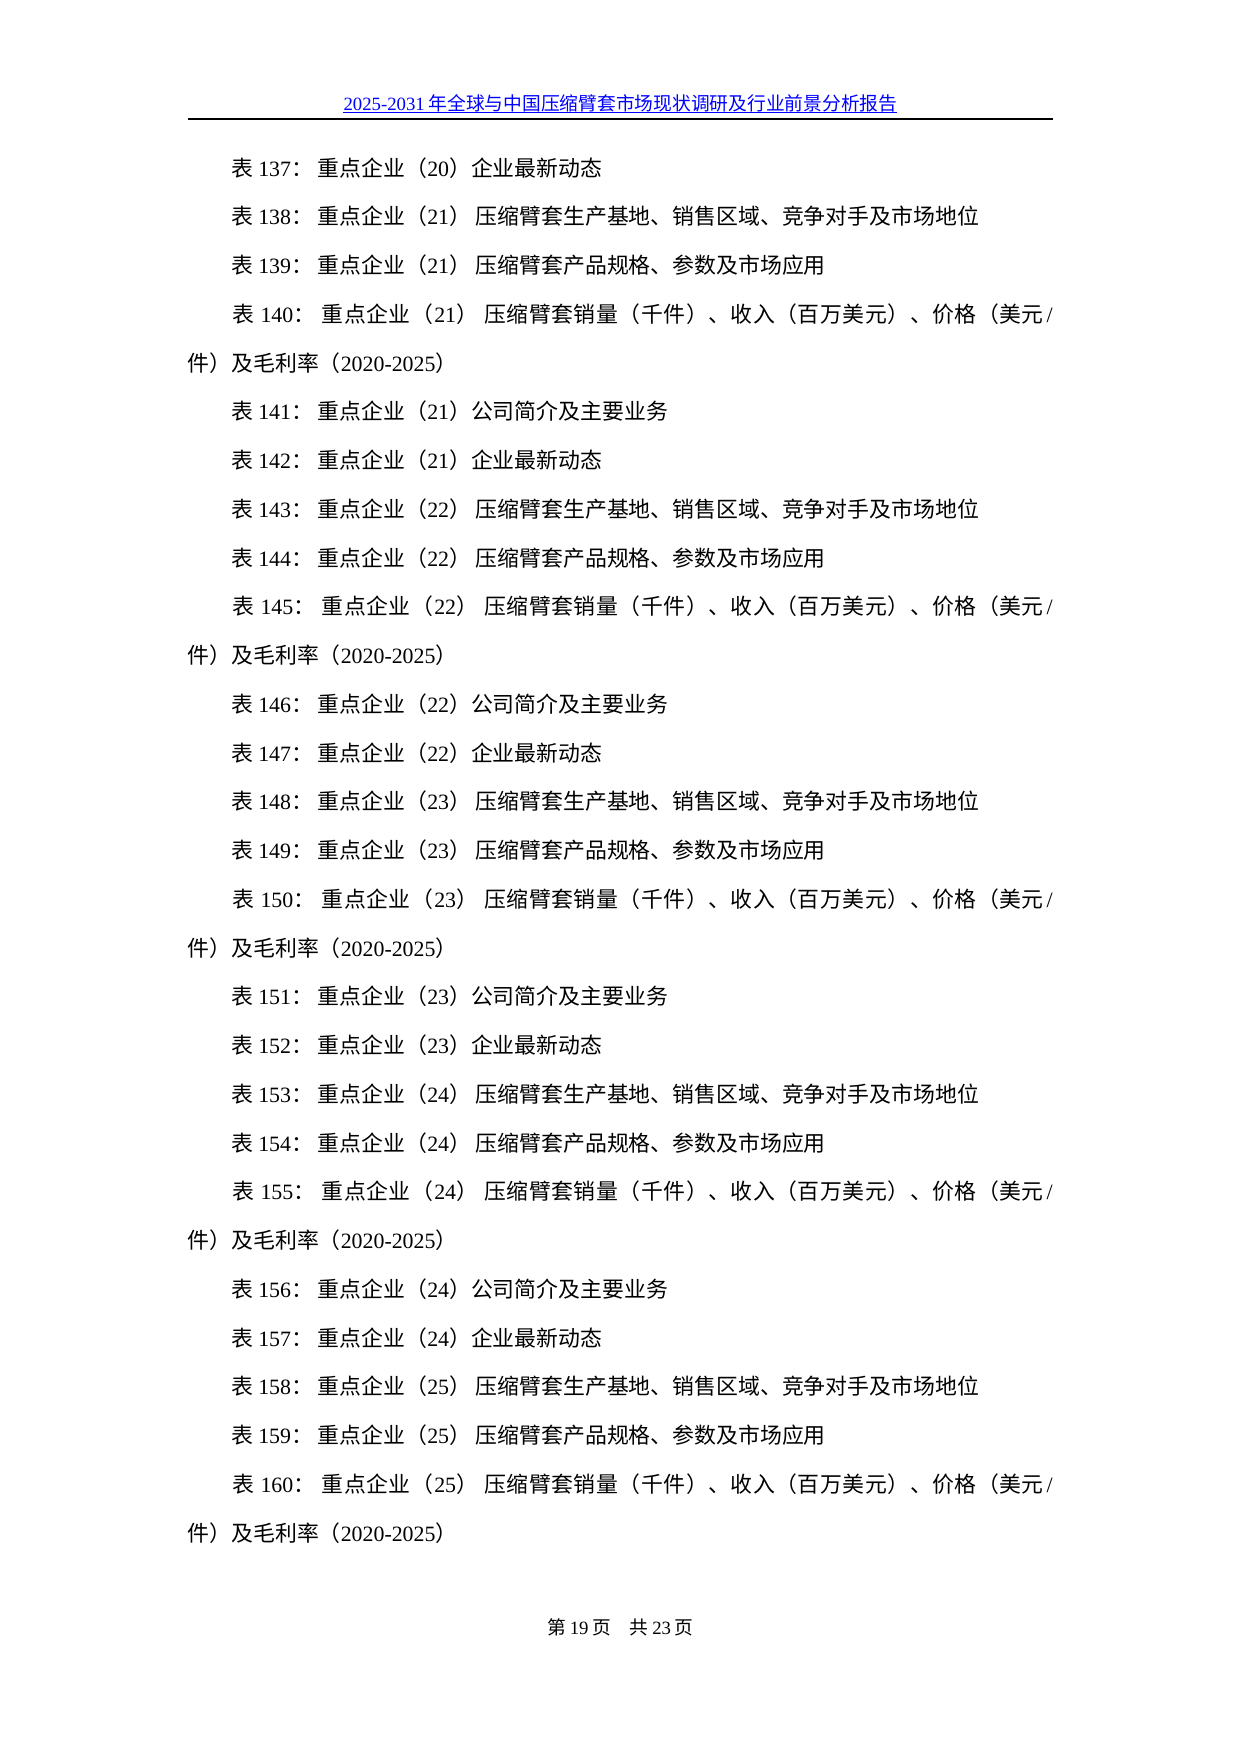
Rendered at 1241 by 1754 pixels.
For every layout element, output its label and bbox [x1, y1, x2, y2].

text [187, 150, 1053, 1548]
